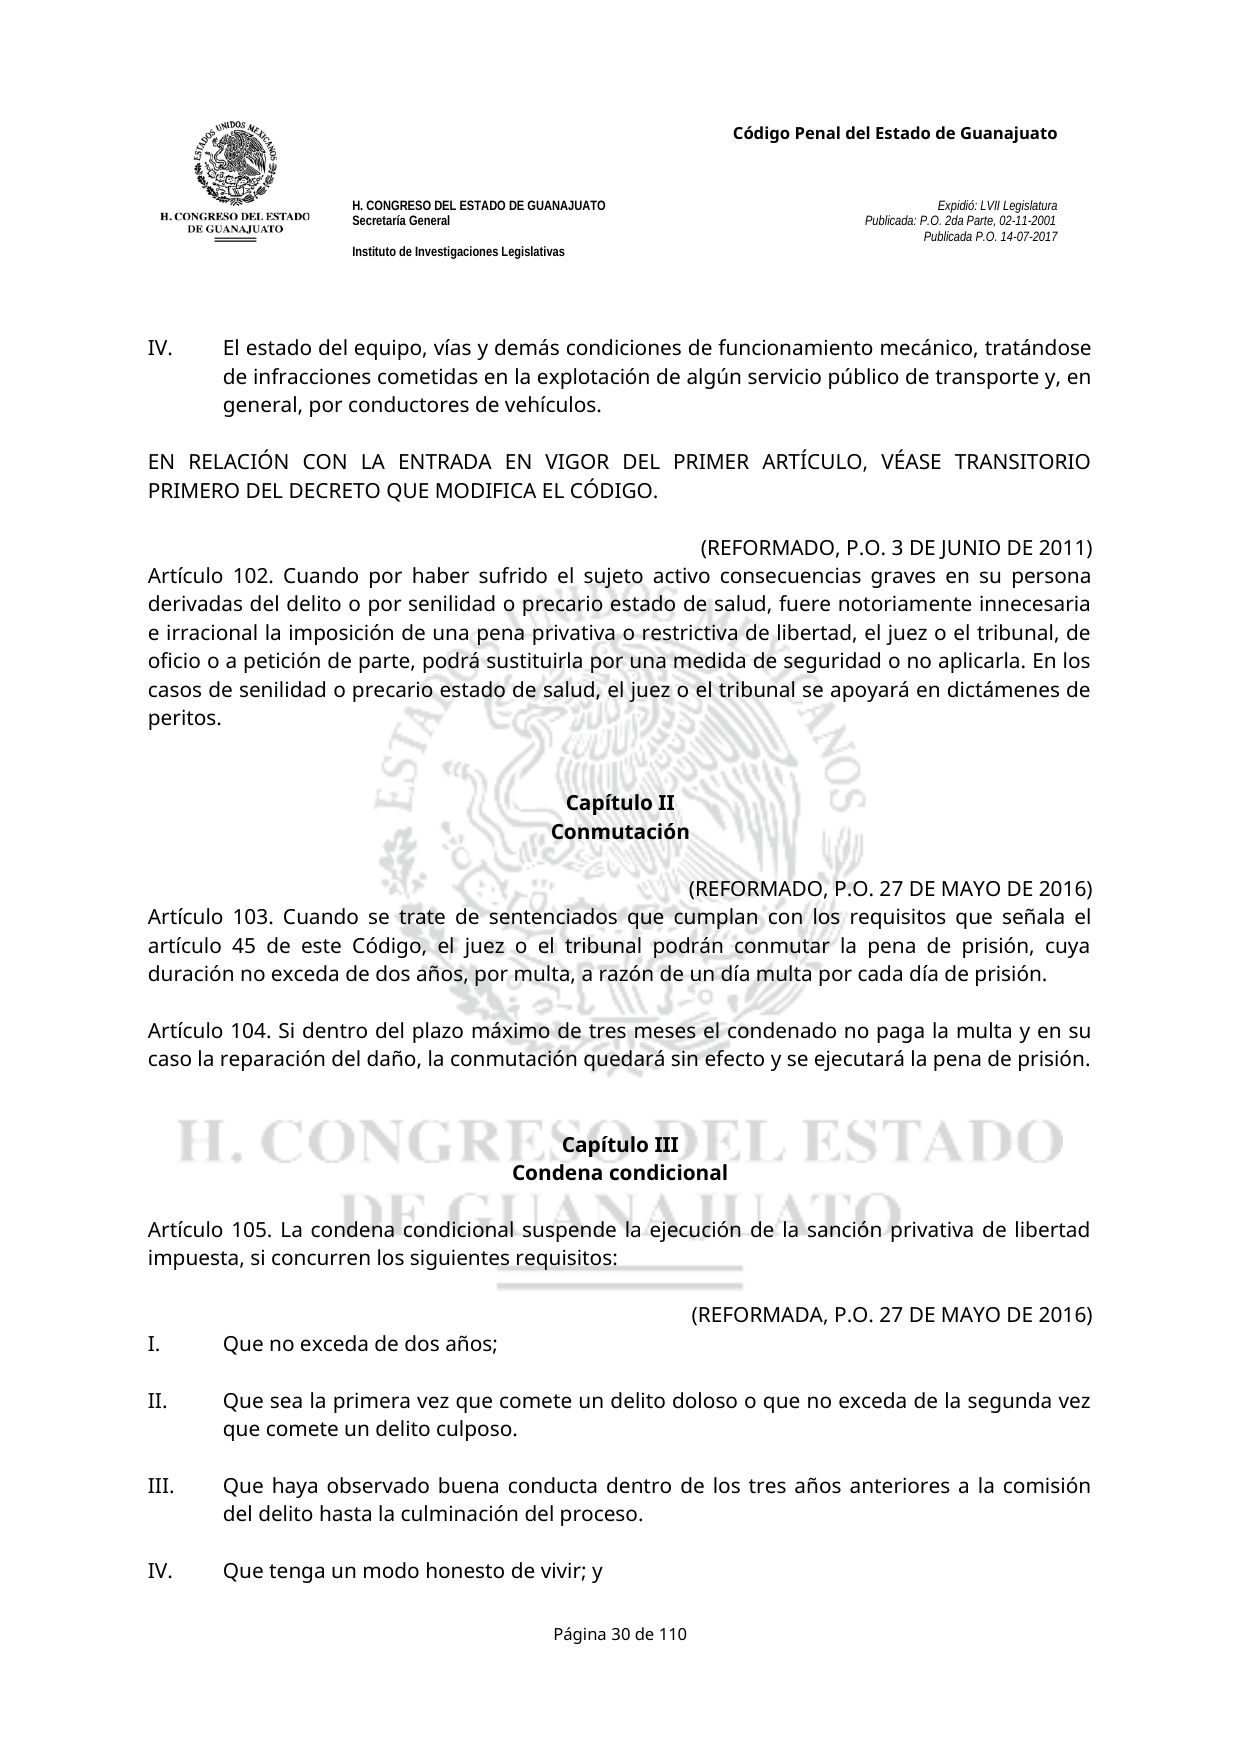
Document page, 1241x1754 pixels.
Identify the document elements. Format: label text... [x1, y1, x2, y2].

text Artículo 105. La condena condicional suspende la ejecución de la sanción privativa de libertad impuesta, si concurren los siguientes requisitos: [148, 1215, 1092, 1272]
text Capítulo II [148, 788, 1092, 817]
text (REFORMADO, P.O. 27 DE MAYO DE 2016) [148, 874, 1092, 902]
list El estado del equipo, vías y demás condiciones de funcionamiento mecánico, tratándose de infracciones cometidas en la explotación de algún servicio público de transporte y, en general, por conductores de vehículos. [148, 333, 1092, 419]
text Condena condicional [148, 1158, 1092, 1187]
text EN RELACIÓN CON LA ENTRADA EN VIGOR DEL PRIMER ARTÍCULO, VÉASE TRANSITORIO PRIMERO DEL DECRETO QUE MODIFICA EL CÓDIGO. [148, 447, 1092, 504]
text (REFORMADA, P.O. 27 DE MAYO DE 2016) [148, 1300, 1092, 1329]
text Conmutación [148, 817, 1092, 845]
text (REFORMADO, P.O. 3 DE JUNIO DE 2011) [148, 533, 1092, 561]
list Que sea la primera vez que comete un delito doloso o que no exceda de la segunda vez que comete un delito culposo. [148, 1386, 1092, 1443]
text Artículo 104. Si dentro del plazo máximo de tres meses el condenado no paga la multa y en su caso la reparación del daño, la conmutación quedará sin efecto y se ejecutará la pena de prisión. [148, 1016, 1092, 1073]
picture [160, 121, 310, 248]
text Artículo 103. Cuando se trate de sentenciados que cumplan con los requisitos que señala el artículo 45 de este Código, el juez o el tribunal podrán conmutar la pena de prisión, cuya duración no exceda de dos años, por multa, a razón de un día multa por cada día de prisión. [148, 902, 1092, 988]
text Artículo 102. Cuando por haber sufrido el sujeto activo consecuencias graves en su persona derivadas del delito o por senilidad o precario estado de salud, fuere notoriamente innecesaria e irracional la imposición de una pena privativa o restrictiva de libertad, el juez o el tribunal, de oficio o a petición de parte, podrá sustituirla por una medida de seguridad o no aplicarla. En los casos de senilidad o precario estado de salud, el juez o el tribunal se apoyará en dictámenes de peritos. [148, 561, 1092, 732]
list Que tenga un modo honesto de vivir; y [148, 1556, 1092, 1585]
text Capítulo III [148, 1130, 1092, 1158]
list Que haya observado buena conducta dentro de los tres años anteriores a la comisión del delito hasta la culminación del proceso. [148, 1471, 1092, 1528]
list Que no exceda de dos años; [148, 1329, 1092, 1357]
